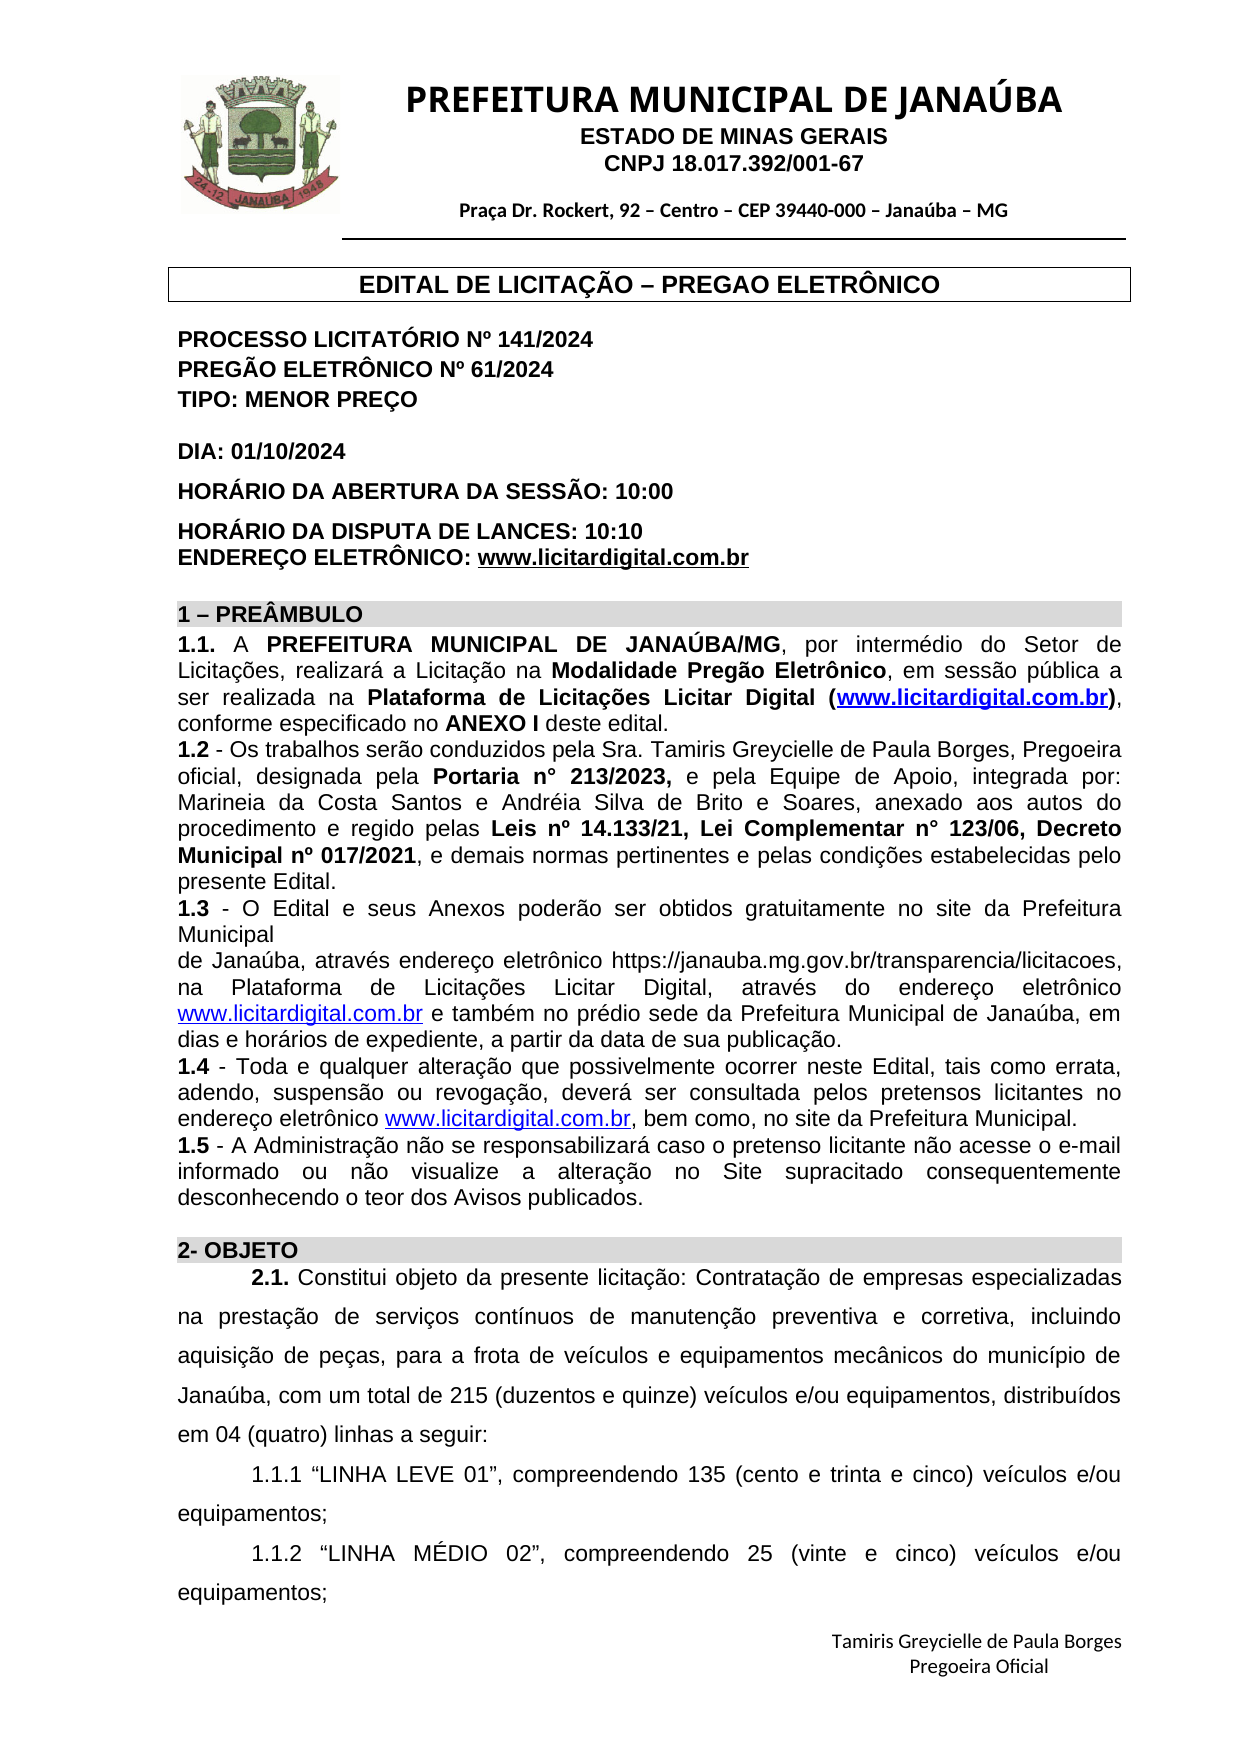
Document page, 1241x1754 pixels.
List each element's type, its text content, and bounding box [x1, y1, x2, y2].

text 1.2 - Os trabalhos serão conduzidos pela Sra. Tamiris Greycielle de Paula Borges, Pregoeira oficial, designada pela Portaria n° 213/2023, e pela Equipe de Apoio, integrada por: Marineia da Costa Santos e Andréia Silva de Brito e Soares, anexado aos autos do procedimento e regido pelas Leis nº 14.133/21, Lei Complementar n° 123/06, Decreto Municipal nº 017/2021, e demais normas pertinentes e pelas condições estabelecidas pelo presente Edital. [177, 736, 1122, 894]
text 1.1.2 “LINHA MÉDIO 02”, compreendendo 25 (vinte e cinco) veículos e/ou equipamentos; [177, 1540, 1122, 1606]
text 1.1. A PREFEITURA MUNICIPAL DE JANAÚBA/MG, por intermédio do Setor de Licitações, realizará a Licitação na Modalidade Pregão Eletrônico, em sessão pública a ser realizada na Plataforma de Licitações Licitar Digital (www.licitardigital.com.br), conforme especificado no ANEXO I deste edital. [177, 631, 1122, 736]
text de Janaúba, através endereço eletrônico https://janauba.mg.gov.br/transparencia/licitacoes, na Plataforma de Licitações Licitar Digital, através do endereço eletrônico www.licitardigital.com.br e também no prédio sede da Prefeitura Municipal de Janaúba, em dias e horários de expediente, a partir da data de sua publicação. [177, 947, 1122, 1053]
text 1.5 - A Administração não se responsabilizará caso o pretenso licitante não acesse o e-mail informado ou não visualize a alteração no Site supracitado consequentemente desconhecendo o teor dos Avisos publicados. [177, 1132, 1122, 1211]
text HORÁRIO DA ABERTURA DA SESSÃO: 10:00 [177, 478, 1115, 504]
text HORÁRIO DA DISPUTA DE LANCES: 10:10 [177, 518, 1115, 544]
picture [180, 75, 341, 214]
text ENDEREÇO ELETRÔNICO: www.licitardigital.com.br [177, 544, 1122, 571]
text DIA: 01/10/2024 [177, 438, 1115, 464]
text 1.3 - O Edital e seus Anexos poderão ser obtidos gratuitamente no site da Prefeitura Municipal [177, 894, 1122, 947]
text 2- OBJETO [177, 1237, 1122, 1263]
text PREGÃO ELETRÔNICO Nº 61/2024 [177, 356, 1122, 382]
text 1 – PREÂMBULO [177, 601, 1122, 627]
text 2.1. Constitui objeto da presente licitação: Contratação de empresas especializadas na prestação de serviços contínuos de manutenção preventiva e corretiva, incluindo aquisição de peças, para a frota de veículos e equipamentos mecânicos do município de Janaúba, com um total de 215 (duzentos e quinze) veículos e/ou equipamentos, distribuídos em 04 (quatro) linhas a seguir: [177, 1263, 1122, 1448]
text PROCESSO LICITATÓRIO Nº 141/2024 [177, 326, 1122, 352]
text TIPO: MENOR PREÇO [177, 386, 1122, 412]
text 1.4 - Toda e qualquer alteração que possivelmente ocorrer neste Edital, tais como errata, adendo, suspensão ou revogação, deverá ser consultada pelos pretensos licitantes no endereço eletrônico www.licitardigital.com.br, bem como, no site da Prefeitura Municipal. [177, 1053, 1122, 1132]
text 1.1.1 “LINHA LEVE 01”, compreendendo 135 (cento e trinta e cinco) veículos e/ou equipamentos; [177, 1461, 1122, 1527]
text EDITAL DE LICITAÇÃO – PREGAO ELETRÔNICO [169, 268, 1130, 301]
